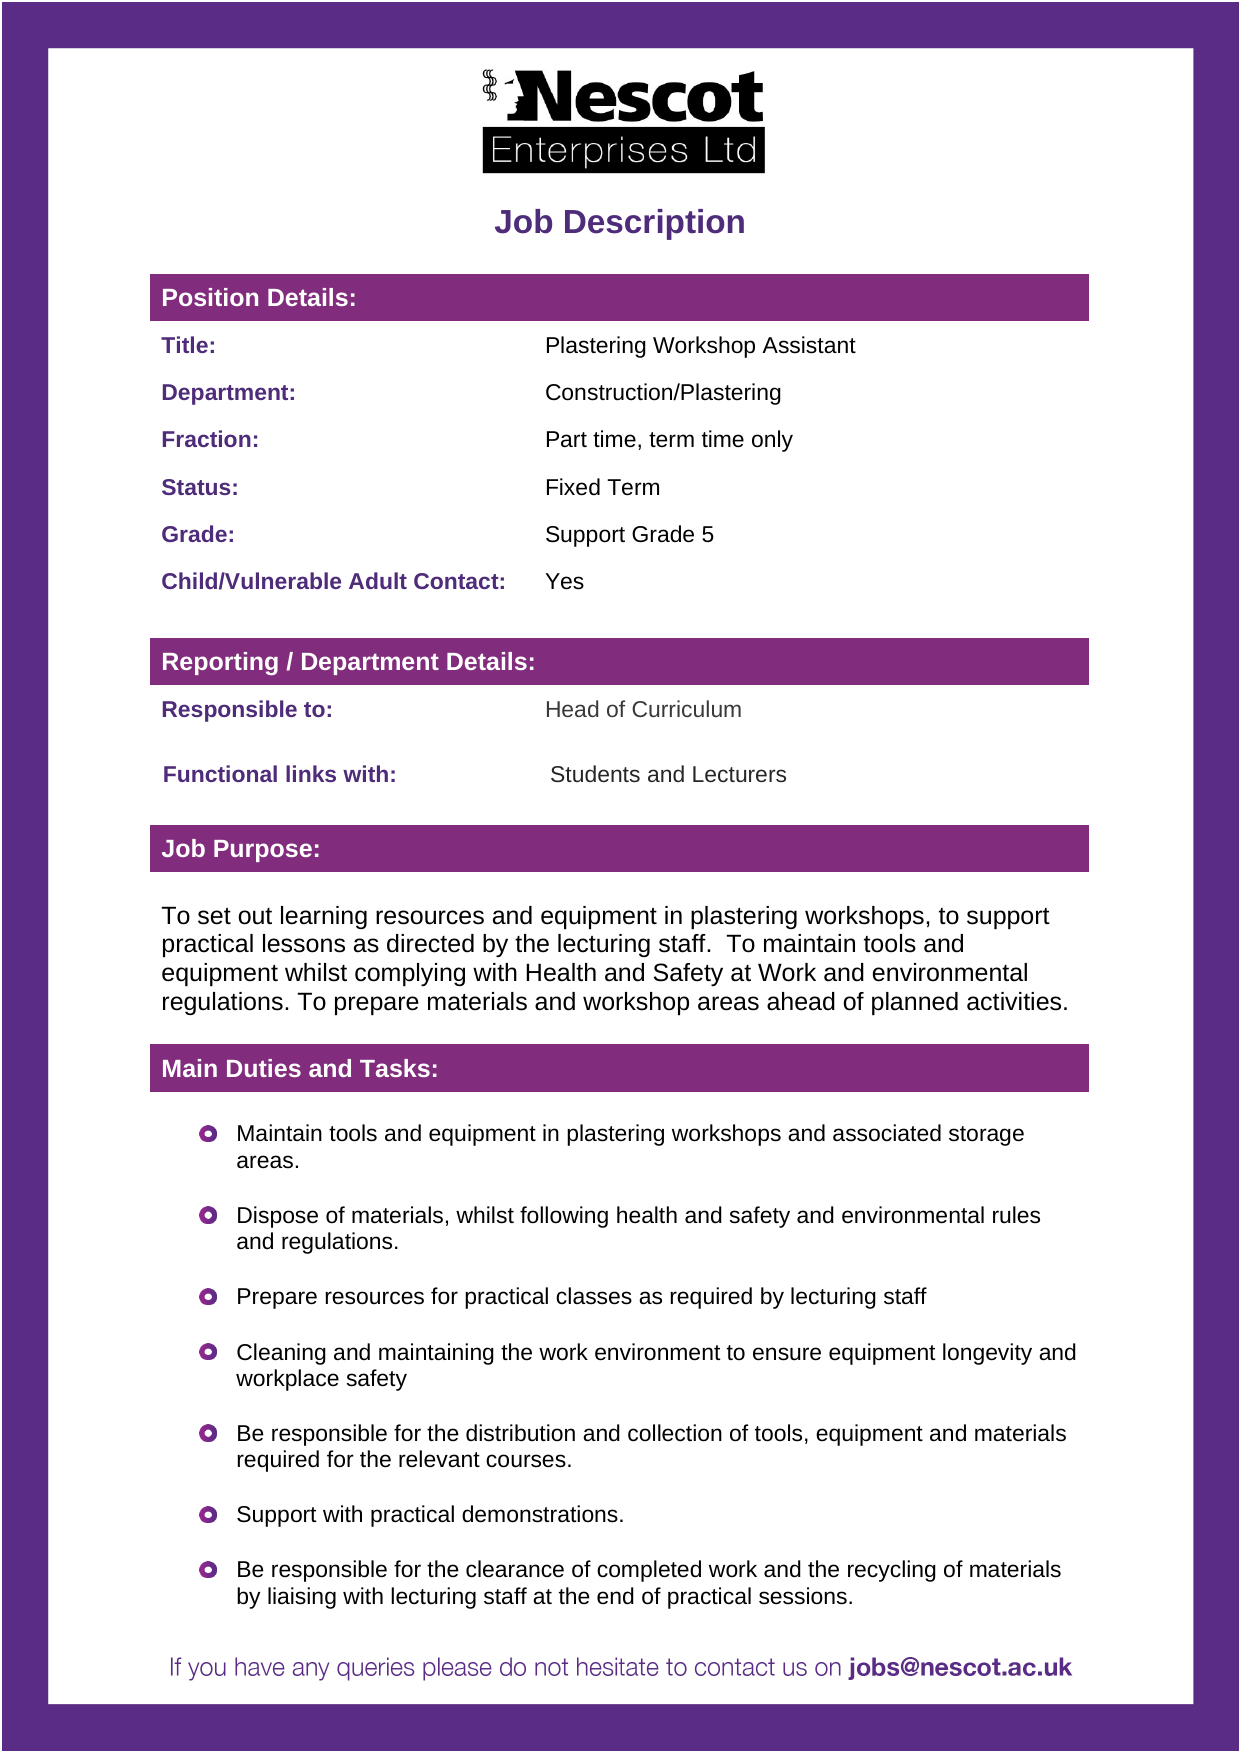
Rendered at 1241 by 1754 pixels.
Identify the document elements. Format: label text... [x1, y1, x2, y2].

table_header Main Duties and Tasks: [150, 1044, 1089, 1092]
table_cell Plastering Workshop Assistant [534, 321, 1089, 368]
table_cell Yes [534, 558, 1089, 605]
table_header Position Details: [150, 274, 1089, 321]
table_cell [150, 1092, 1089, 1609]
table_cell Responsible to: [150, 685, 533, 733]
table_header Reporting / Department Details: [150, 638, 1089, 685]
table_cell Child/Vulnerable Adult Contact: [150, 558, 533, 605]
text Job Description [150, 202, 1090, 241]
table_cell Grade: [150, 510, 533, 558]
table_cell Title: [150, 321, 533, 368]
table_cell Part time, term time only [534, 416, 1089, 463]
table_cell Construction/Plastering [534, 369, 1089, 416]
text Functional links with: Students and Lecturers [150, 761, 1090, 788]
table_header Job Purpose: [150, 825, 1089, 872]
table_cell Status: [150, 463, 533, 510]
table_cell Department: [150, 369, 533, 416]
table_cell Head of Curriculum [534, 685, 1089, 733]
table_cell To set out learning resources and equipment in plastering workshops, to support practical lessons as directed by the lecturing staff. To maintain tools and equipment whilst complying with Health and Safety at Work and environmental regulations. To prepare materials and workshop areas ahead of planned activities. [150, 872, 1089, 1016]
picture [2, 2, 1239, 1751]
table_cell Support Grade 5 [534, 510, 1089, 558]
table_cell Fraction: [150, 416, 533, 463]
table_cell Fixed Term [534, 463, 1089, 510]
